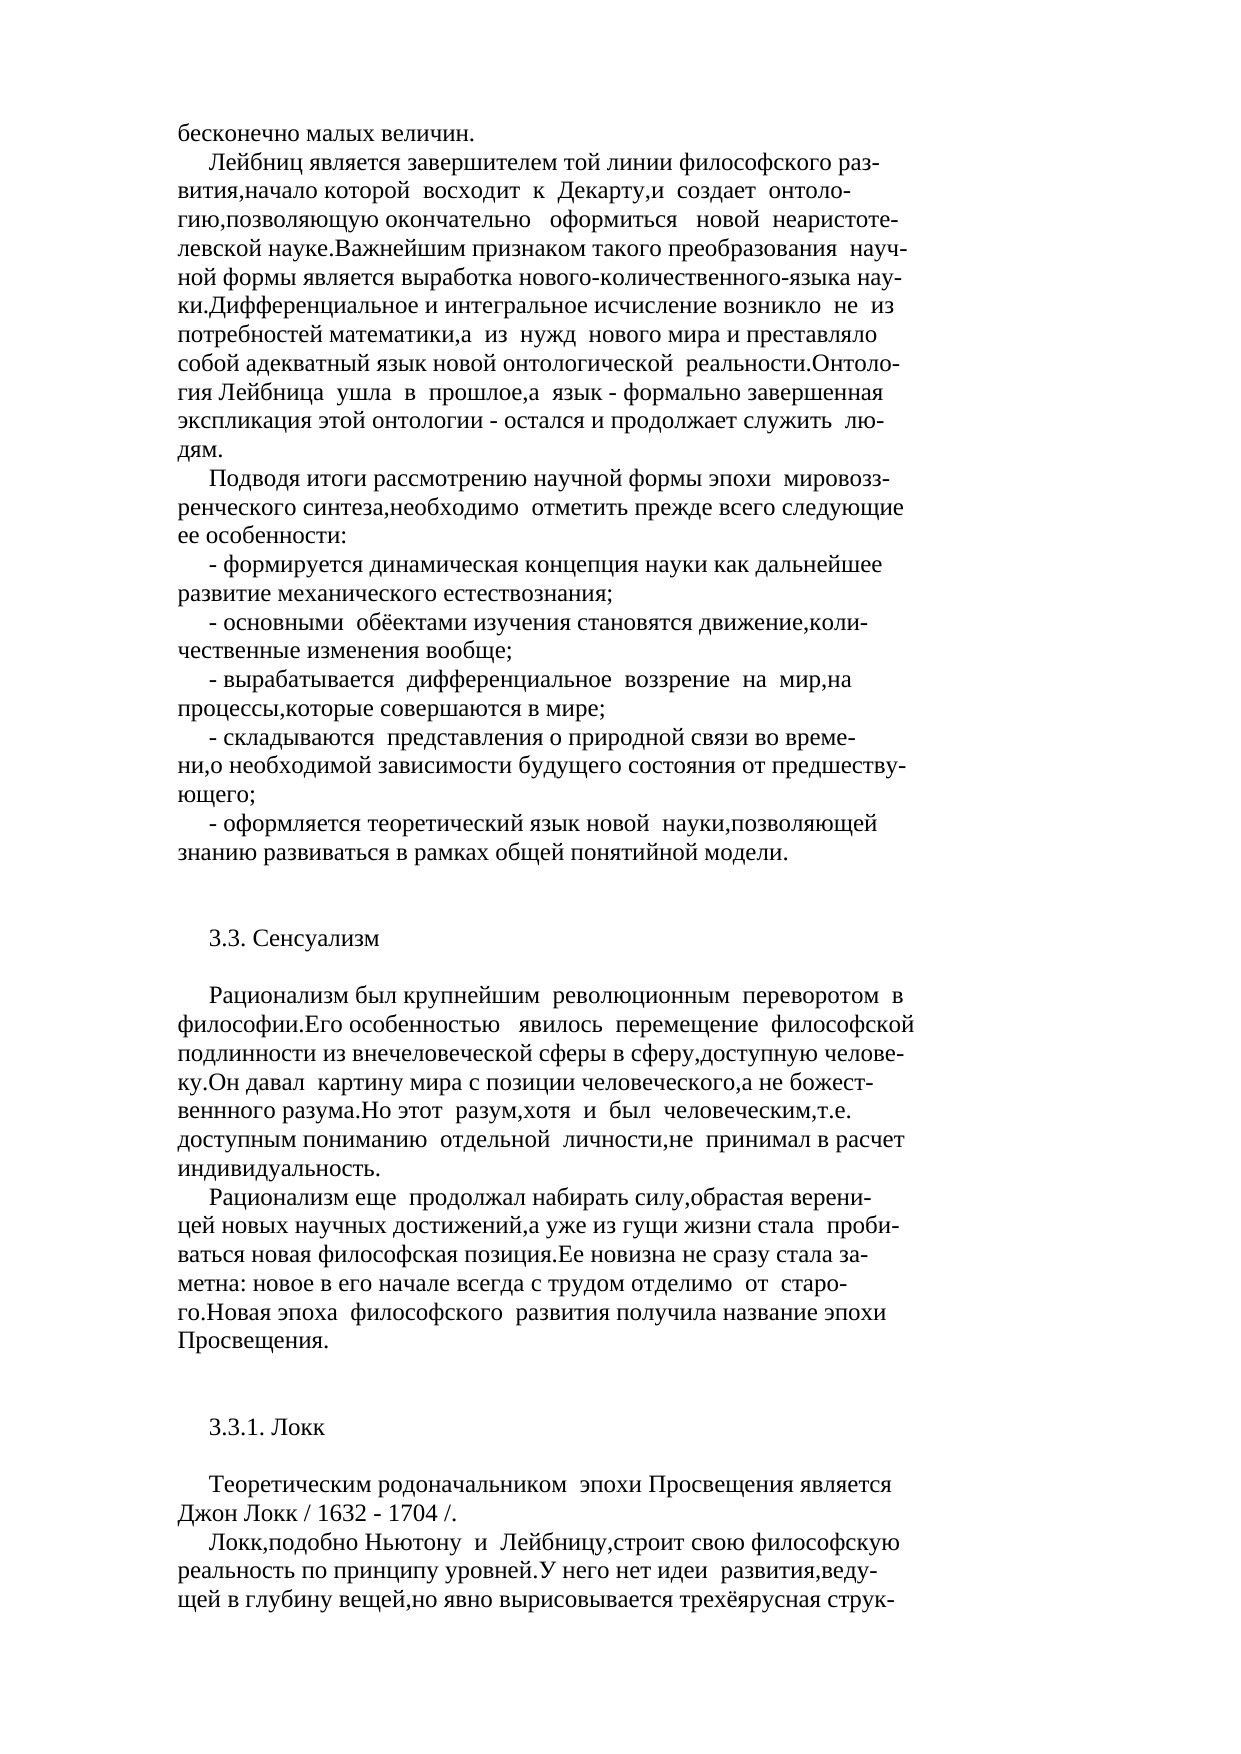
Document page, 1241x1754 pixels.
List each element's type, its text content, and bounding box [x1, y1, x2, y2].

text - складываются представления о природной связи во време- [177, 722, 1152, 751]
text ваться новая философская позиция.Ее новизна не сразу стала за- [177, 1239, 1152, 1268]
text ее особенности: [177, 521, 1152, 549]
text ной формы является выработка нового-количественного-языка нау- [177, 262, 1152, 291]
text ренческого синтеза,необходимо отметить прежде всего следующие [177, 492, 1152, 521]
text ни,о необходимой зависимости будущего состояния от предшеству- [177, 751, 1152, 779]
text ющего; [177, 779, 1152, 808]
text доступным пониманию отдельной личности,не принимал в расчет [177, 1124, 1152, 1153]
text чественные изменения вообще; [177, 636, 1152, 664]
text левской науке.Важнейшим признаком такого преобразования науч- [177, 233, 1152, 262]
text щей в глубину вещей,но явно вырисовывается трехёярусная струк- [177, 1584, 1152, 1613]
text Рационализм был крупнейшим революционным переворотом в [177, 981, 1152, 1009]
text индивидуальность. [177, 1153, 1152, 1182]
text бесконечно малых величин. [177, 118, 1152, 147]
text Подводя итоги рассмотрению научной формы эпохи мировозз- [177, 463, 1152, 492]
text реальность по принципу уровней.У него нет идеи развития,веду- [177, 1556, 1152, 1584]
text - вырабатывается дифференциальное воззрение на мир,на [177, 664, 1152, 693]
text Лейбниц является завершителем той линии философского раз- [177, 147, 1152, 176]
text цей новых научных достижений,а уже из гущи жизни стала проби- [177, 1211, 1152, 1239]
text 3.3. Сенсуализм [177, 923, 1152, 952]
text - формируется динамическая концепция науки как дальнейшее [177, 549, 1152, 578]
text потребностей математики,а из нужд нового мира и преставляло [177, 319, 1152, 348]
text метна: новое в его начале всегда с трудом отделимо от старо- [177, 1268, 1152, 1297]
text ки.Дифференциальное и интегральное исчисление возникло не из [177, 291, 1152, 319]
text 3.3.1. Локк [177, 1412, 1152, 1441]
text го.Новая эпоха философского развития получила название эпохи [177, 1297, 1152, 1326]
text - основными обёектами изучения становятся движение,коли- [177, 607, 1152, 636]
text гия Лейбница ушла в прошлое,а язык - формально завершенная [177, 377, 1152, 406]
text развитие механического естествознания; [177, 578, 1152, 607]
text Теоретическим родоначальником эпохи Просвещения является [177, 1469, 1152, 1498]
text Просвещения. [177, 1326, 1152, 1354]
text Джон Локк / 1632 - 1704 /. [177, 1498, 1152, 1527]
text экспликация этой онтологии - остался и продолжает служить лю- [177, 406, 1152, 434]
text Рационализм еще продолжал набирать силу,обрастая верени- [177, 1182, 1152, 1211]
text собой адекватный язык новой онтологической реальности.Онтоло- [177, 348, 1152, 377]
text процессы,которые совершаются в мире; [177, 693, 1152, 722]
text подлинности из внечеловеческой сферы в сферу,доступную челове- [177, 1038, 1152, 1067]
text гию,позволяющую окончательно оформиться новой неаристоте- [177, 204, 1152, 233]
text знанию развиваться в рамках общей понятийной модели. [177, 837, 1152, 866]
text Локк,подобно Ньютону и Лейбницу,строит свою философскую [177, 1527, 1152, 1556]
text ку.Он давал картину мира с позиции человеческого,а не божест- [177, 1067, 1152, 1096]
text веннного разума.Но этот разум,хотя и был человеческим,т.е. [177, 1096, 1152, 1124]
text вития,начало которой восходит к Декарту,и создает онтоло- [177, 176, 1152, 204]
text дям. [177, 434, 1152, 463]
text философии.Его особенностью явилось перемещение философской [177, 1009, 1152, 1038]
text - оформляется теоретический язык новой науки,позволяющей [177, 808, 1152, 837]
